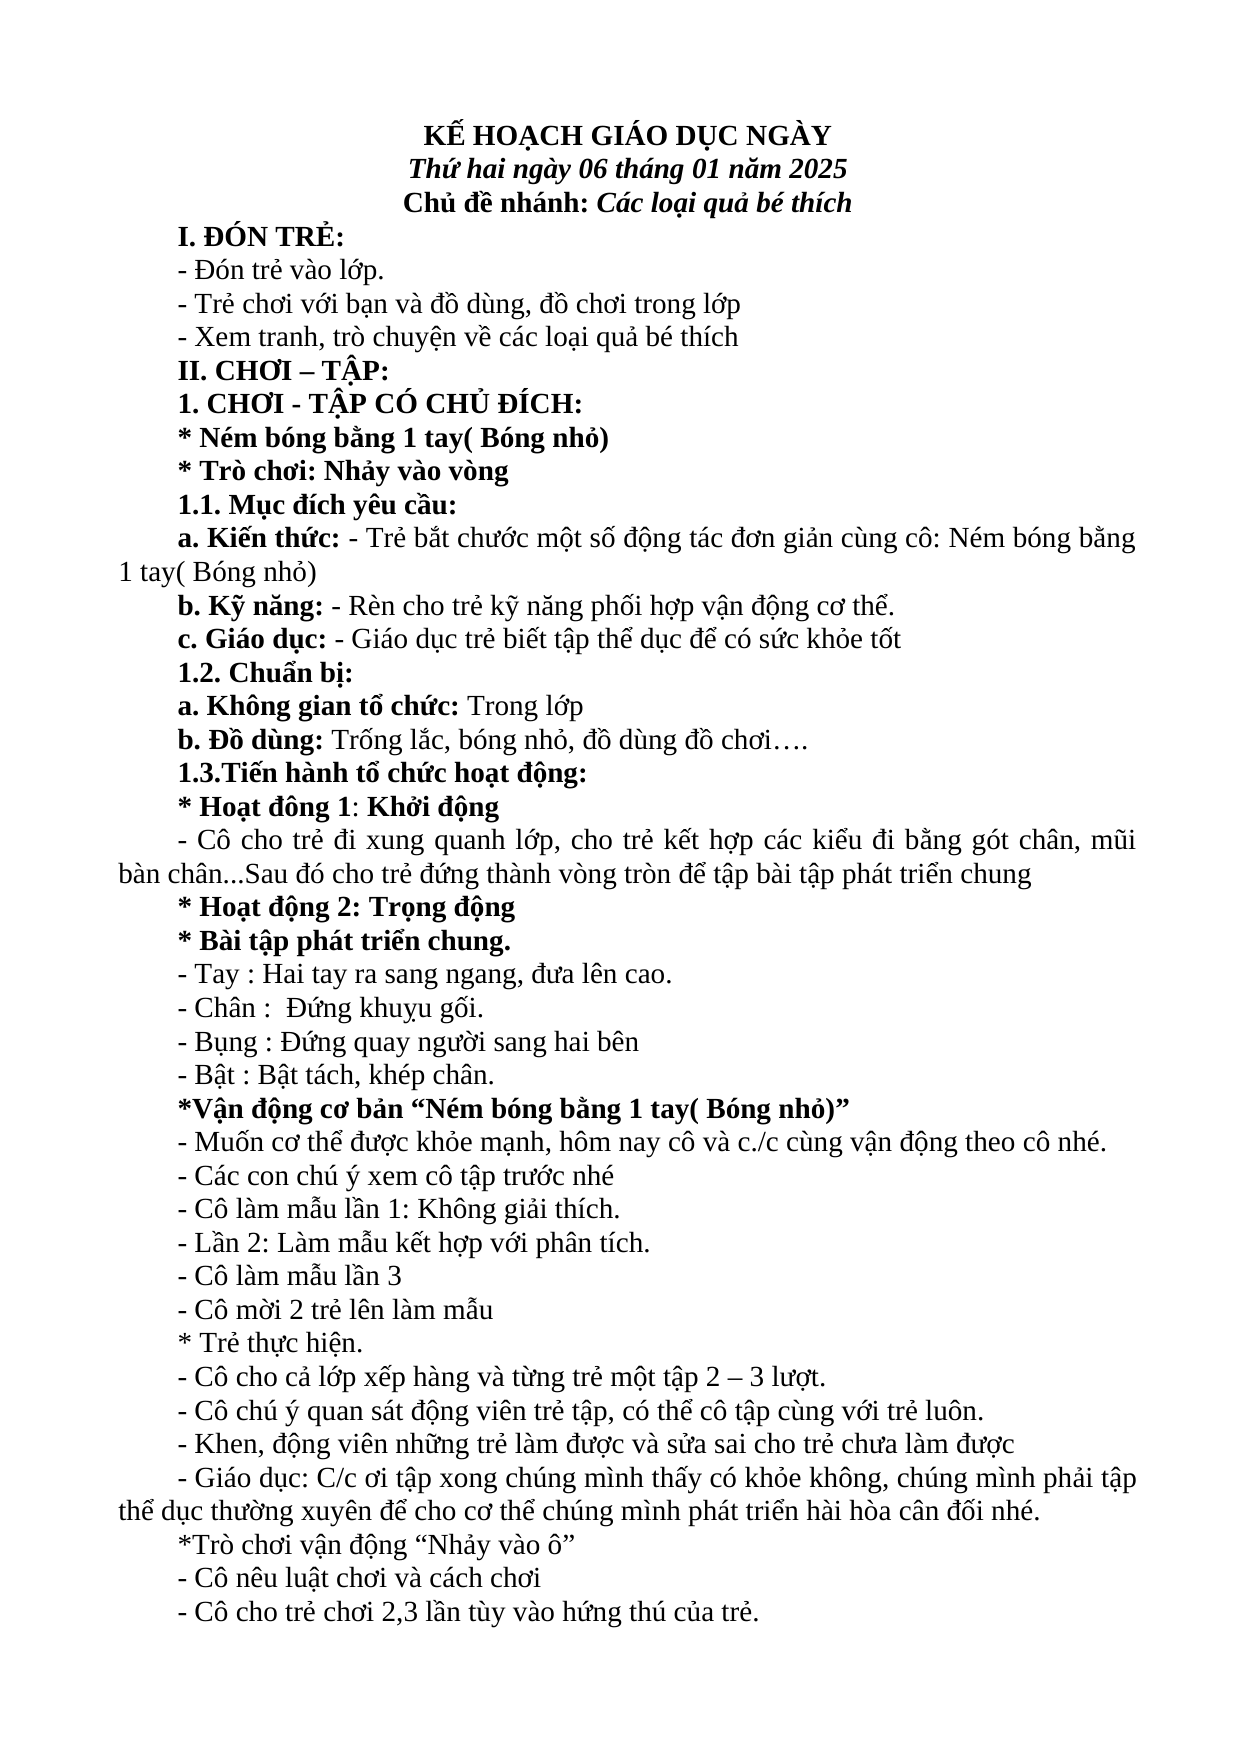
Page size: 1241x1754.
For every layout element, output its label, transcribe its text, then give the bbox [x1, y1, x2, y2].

text a. Không gian tổ chức: Trong lớp [118, 688, 1137, 722]
text - Lần 2: Làm mẫu kết hợp với phân tích. [118, 1225, 1137, 1258]
text - Cô cho trẻ đi xung quanh lớp, cho trẻ kết hợp các kiểu đi bằng gót chân, mũi bàn chân...Sau đó cho trẻ đứng thành vòng tròn để tập bài tập phát triển chung [118, 822, 1137, 889]
text - Cô cho trẻ chơi 2,3 lần tùy vào hứng thú của trẻ. [118, 1594, 1137, 1627]
text Chủ đề nhánh: Các loại quả bé thích [118, 185, 1137, 219]
text a. Kiến thức: - Trẻ bắt chước một số động tác đơn giản cùng cô: Ném bóng bằng 1 tay( Bóng nhỏ) [118, 521, 1137, 588]
text * Bài tập phát triển chung. [118, 923, 1137, 957]
text 1.3.Tiến hành tổ chức hoạt động: [118, 755, 1137, 789]
text * Trò chơi: Nhảy vào vòng [118, 453, 1137, 487]
text - Cô chú ý quan sát động viên trẻ tập, có thể cô tập cùng với trẻ luôn. [118, 1393, 1137, 1426]
text - Muốn cơ thể được khỏe mạnh, hôm nay cô và c./c cùng vận động theo cô nhé. [118, 1124, 1137, 1158]
text II. CHƠI – TẬP: [118, 353, 1137, 386]
text - Khen, động viên những trẻ làm được và sửa sai cho trẻ chưa làm được [118, 1426, 1137, 1460]
text - Đón trẻ vào lớp. [118, 252, 1137, 286]
text b. Kỹ năng: - Rèn cho trẻ kỹ năng phối hợp vận động cơ thể. [118, 588, 1137, 621]
text - Bật : Bật tách, khép chân. [118, 1057, 1137, 1091]
text - Cô làm mẫu lần 1: Không giải thích. [118, 1191, 1137, 1225]
text * Hoạt động 2: Trọng động [118, 889, 1137, 923]
text * Trẻ thực hiện. [118, 1326, 1137, 1359]
text 1.1. Mục đích yêu cầu: [118, 487, 1137, 521]
text - Các con chú ý xem cô tập trước nhé [118, 1158, 1137, 1191]
text - Giáo dục: C/c ơi tập xong chúng mình thấy có khỏe không, chúng mình phải tập thể dục thường xuyên để cho cơ thể chúng mình phát triển hài hòa cân đối nhé. [118, 1460, 1137, 1527]
text Thứ hai ngày 06 tháng 01 năm 2025 [118, 152, 1137, 185]
text - Cô mời 2 trẻ lên làm mẫu [118, 1292, 1137, 1326]
text - Chân : Đứng khuỵu gối. [118, 990, 1137, 1024]
text - Tay : Hai tay ra sang ngang, đưa lên cao. [118, 957, 1137, 990]
text *Trò chơi vận động “Nhảy vào ô” [118, 1527, 1137, 1560]
text I. ĐÓN TRẺ: [118, 219, 1137, 252]
text KẾ HOẠCH GIÁO DỤC NGÀY [118, 118, 1137, 152]
text - Cô cho cả lớp xếp hàng và từng trẻ một tập 2 – 3 lượt. [118, 1359, 1137, 1393]
text 1.2. Chuẩn bị: [118, 655, 1137, 688]
text - Xem tranh, trò chuyện về các loại quả bé thích [118, 319, 1137, 353]
text - Cô làm mẫu lần 3 [118, 1258, 1137, 1292]
text c. Giáo dục: - Giáo dục trẻ biết tập thể dục để có sức khỏe tốt [118, 621, 1137, 655]
text * Hoạt đông 1: Khởi động [118, 789, 1137, 822]
text - Cô nêu luật chơi và cách chơi [118, 1560, 1137, 1594]
text b. Đồ dùng: Trống lắc, bóng nhỏ, đồ dùng đồ chơi…. [118, 722, 1137, 755]
text * Ném bóng bằng 1 tay( Bóng nhỏ) [118, 420, 1137, 453]
text 1. CHƠI - TẬP CÓ CHỦ ĐÍCH: [118, 386, 1137, 420]
text - Trẻ chơi với bạn và đồ dùng, đồ chơi trong lớp [118, 286, 1137, 319]
text *Vận động cơ bản “Ném bóng bằng 1 tay( Bóng nhỏ)” [118, 1091, 1137, 1124]
text - Bụng : Đứng quay người sang hai bên [118, 1024, 1137, 1057]
